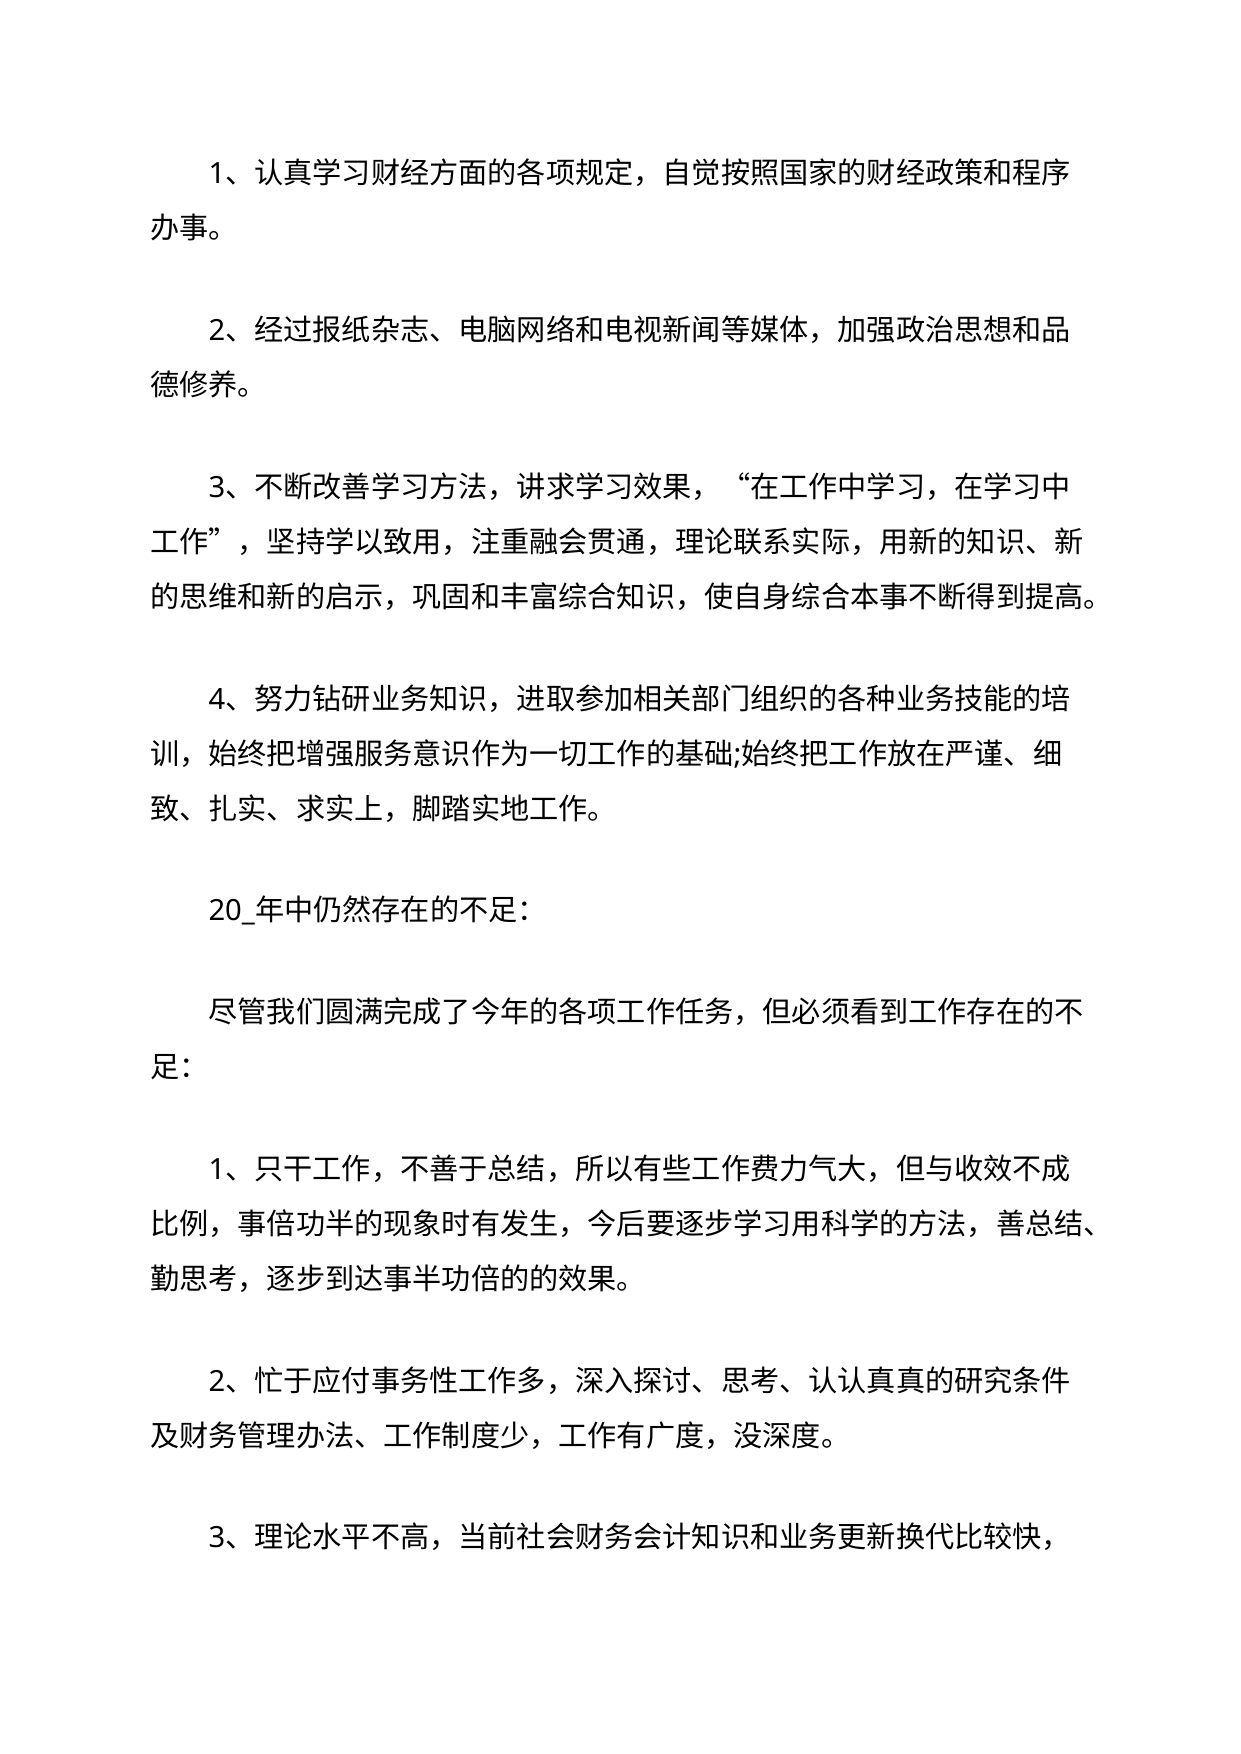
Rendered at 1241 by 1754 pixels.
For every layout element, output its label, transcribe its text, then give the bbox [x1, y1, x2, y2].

text 4、努力钻研业务知识，进取参加相关部门组织的各种业务技能的培训，始终把增强服务意识作为一切工作的基础;始终把工作放在严谨、细致、扎实、求实上，脚踏实地工作。 [150, 675, 1090, 827]
text 3、不断改善学习方法，讲求学习效果，“在工作中学习，在学习中工作”，坚持学以致用，注重融会贯通，理论联系实际，用新的知识、新的思维和新的启示，巩固和丰富综合知识，使自身综合本事不断得到提高。 [150, 463, 1090, 616]
text 尽管我们圆满完成了今年的各项工作任务，但必须看到工作存在的不足： [150, 989, 1090, 1086]
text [150, 1514, 1090, 1556]
text 1、认真学习财经方面的各项规定，自觉按照国家的财经政策和程序办事。 [150, 150, 1090, 247]
text 2、经过报纸杂志、电脑网络和电视新闻等媒体，加强政治思想和品德修养。 [150, 307, 1090, 404]
text 1、只干工作，不善于总结，所以有些工作费力气大，但与收效不成比例，事倍功半的现象时有发生，今后要逐步学习用科学的方法，善总结、勤思考，逐步到达事半功倍的的效果。 [150, 1146, 1090, 1298]
text 20_年中仍然存在的不足： [150, 887, 1090, 929]
text 2、忙于应付事务性工作多，深入探讨、思考、认认真真的研究条件及财务管理办法、工作制度少，工作有广度，没深度。 [150, 1357, 1090, 1454]
